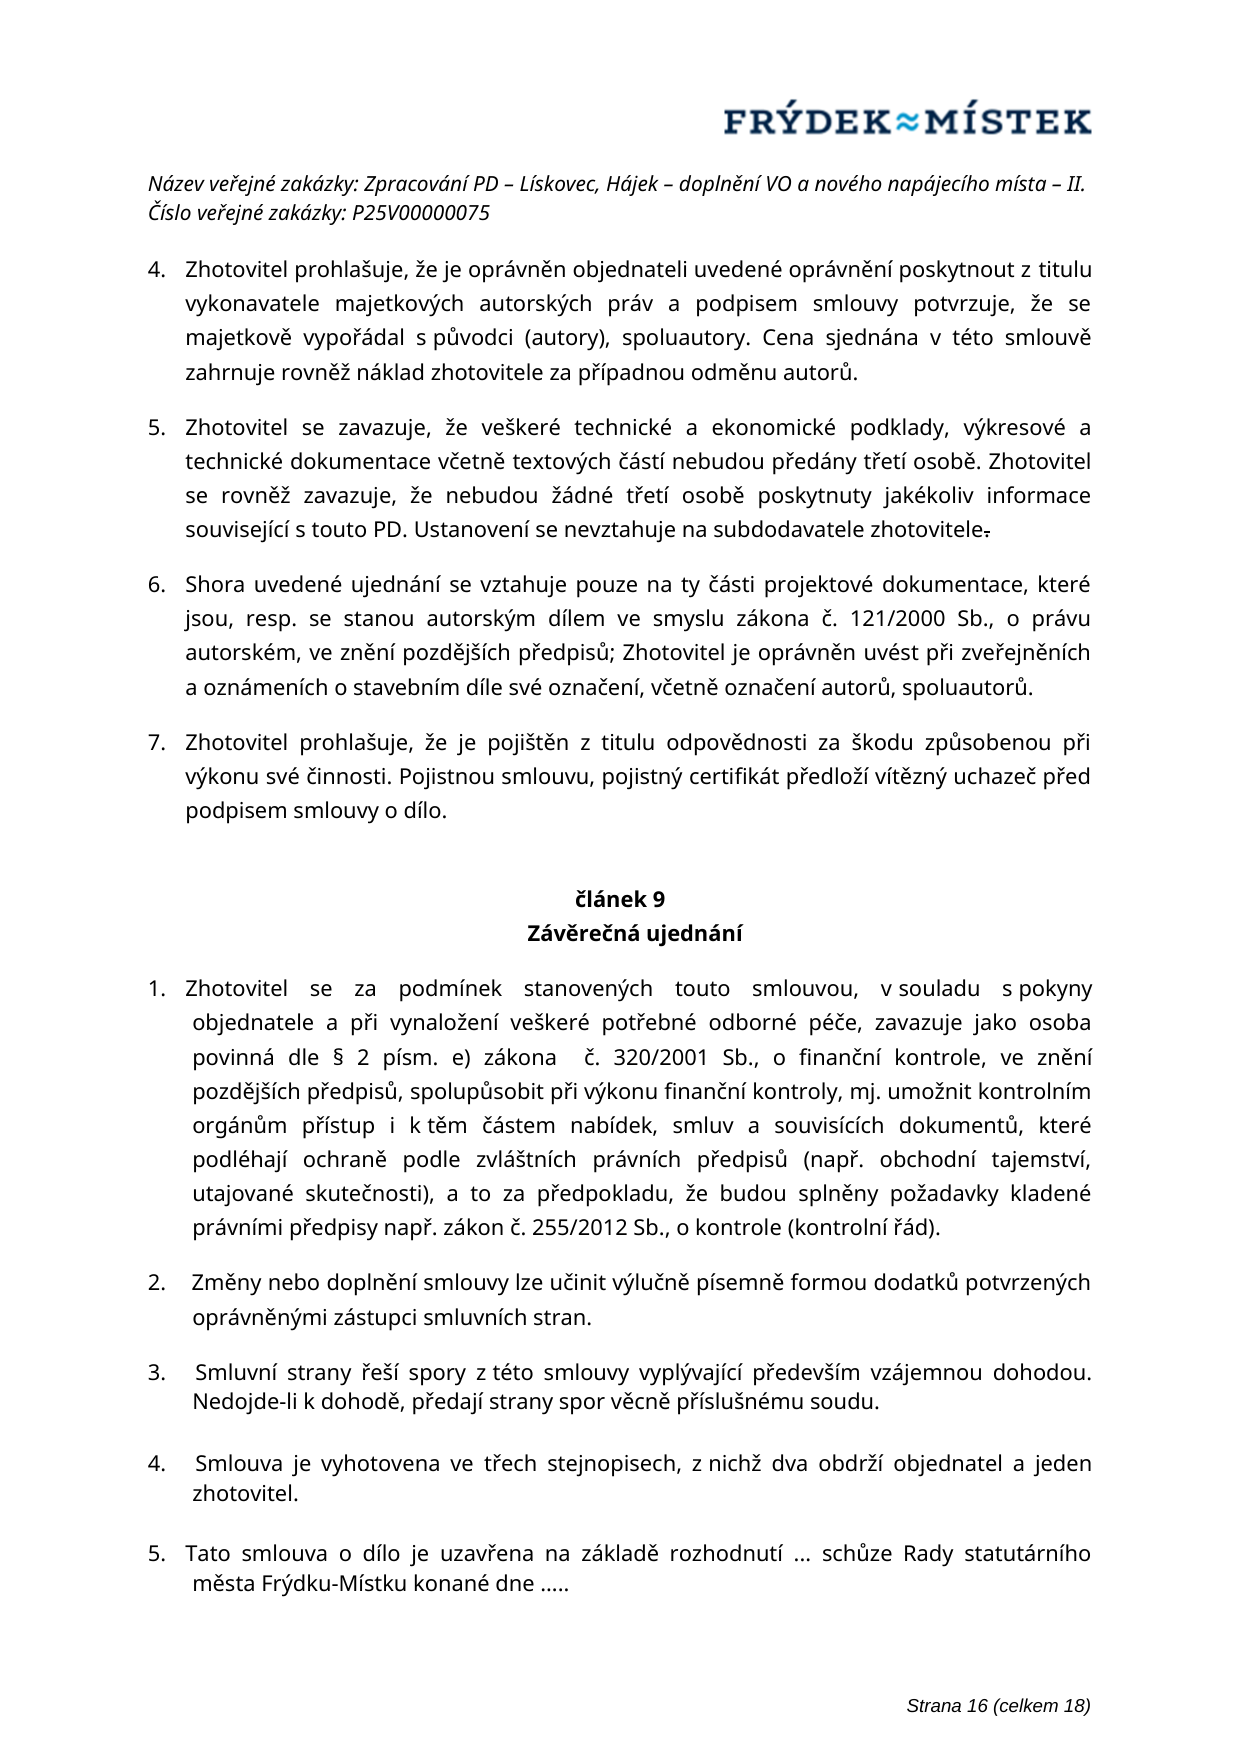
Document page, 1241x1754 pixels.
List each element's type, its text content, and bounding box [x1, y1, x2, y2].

picture [723, 73, 1093, 170]
list Zhotovitel prohlašuje, že je pojištěn z titulu odpovědnosti za škodu způsobenou při výkonu své činnosti. Pojistnou smlouvu, pojistný certifikát předloží vítězný uchazeč před podpisem smlouvy o dílo. [148, 727, 1092, 825]
list Zhotovitel se zavazuje, že veškeré technické a ekonomické podklady, výkresové a technické dokumentace včetně textových částí nebudou předány třetí osobě. Zhotovitel se rovněž zavazuje, že nebudou žádné třetí osobě poskytnuty jakékoliv informace související s touto PD. Ustanovení se nevztahuje na subdodavatele zhotovitele. [148, 412, 1092, 544]
list Smluvní strany řeší spory z této smlouvy vyplývající především vzájemnou dohodou. Nedojde-li k dohodě, předají strany spor věcně příslušnému soudu. [148, 1357, 1092, 1416]
text článek 9 [148, 884, 1092, 914]
list Shora uvedené ujednání se vztahuje pouze na ty části projektové dokumentace, které jsou, resp. se stanou autorským dílem ve smyslu zákona č. 121/2000 Sb., o právu autorském, ve znění pozdějších předpisů; Zhotovitel je oprávněn uvést při zveřejněních a oznámeních o stavebním díle své označení, včetně označení autorů, spoluautorů. [148, 569, 1092, 701]
list Smlouva je vyhotovena ve třech stejnopisech, z nichž dva obdrží objednatel a jeden zhotovitel. [148, 1448, 1092, 1508]
list Zhotovitel se za podmínek stanovených touto smlouvou, v souladu s pokyny objednatele a při vynaložení veškeré potřebné odborné péče, zavazuje jako osoba povinná dle § 2 písm. e) zákona č. 320/2001 Sb., o finanční kontrole, ve znění pozdějších předpisů, spolupůsobit při výkonu finanční kontroly, mj. umožnit kontrolním orgánům přístup i k těm částem nabídek, smluv a souvisících dokumentů, které podléhají ochraně podle zvláštních právních předpisů (např. obchodní tajemství, utajované skutečnosti), a to za předpokladu, že budou splněny požadavky kladené právními předpisy např. zákon č. 255/2012 Sb., o kontrole (kontrolní řád). [148, 973, 1092, 1242]
list Zhotovitel prohlašuje, že je oprávněn objednateli uvedené oprávnění poskytnout z titulu vykonavatele majetkových autorských práv a podpisem smlouvy potvrzuje, že se majetkově vypořádal s původci (autory), spoluautory. Cena sjednána v této smlouvě zahrnuje rovněž náklad zhotovitele za případnou odměnu autorů. [148, 254, 1092, 386]
text Závěrečná ujednání [148, 918, 1092, 948]
list Změny nebo doplnění smlouvy lze učinit výlučně písemně formou dodatků potvrzených oprávněnými zástupci smluvních stran. [148, 1267, 1092, 1331]
list Tato smlouva o dílo je uzavřena na základě rozhodnutí ... schůze Rady statutárního města Frýdku-Místku konané dne ….. [148, 1538, 1092, 1597]
